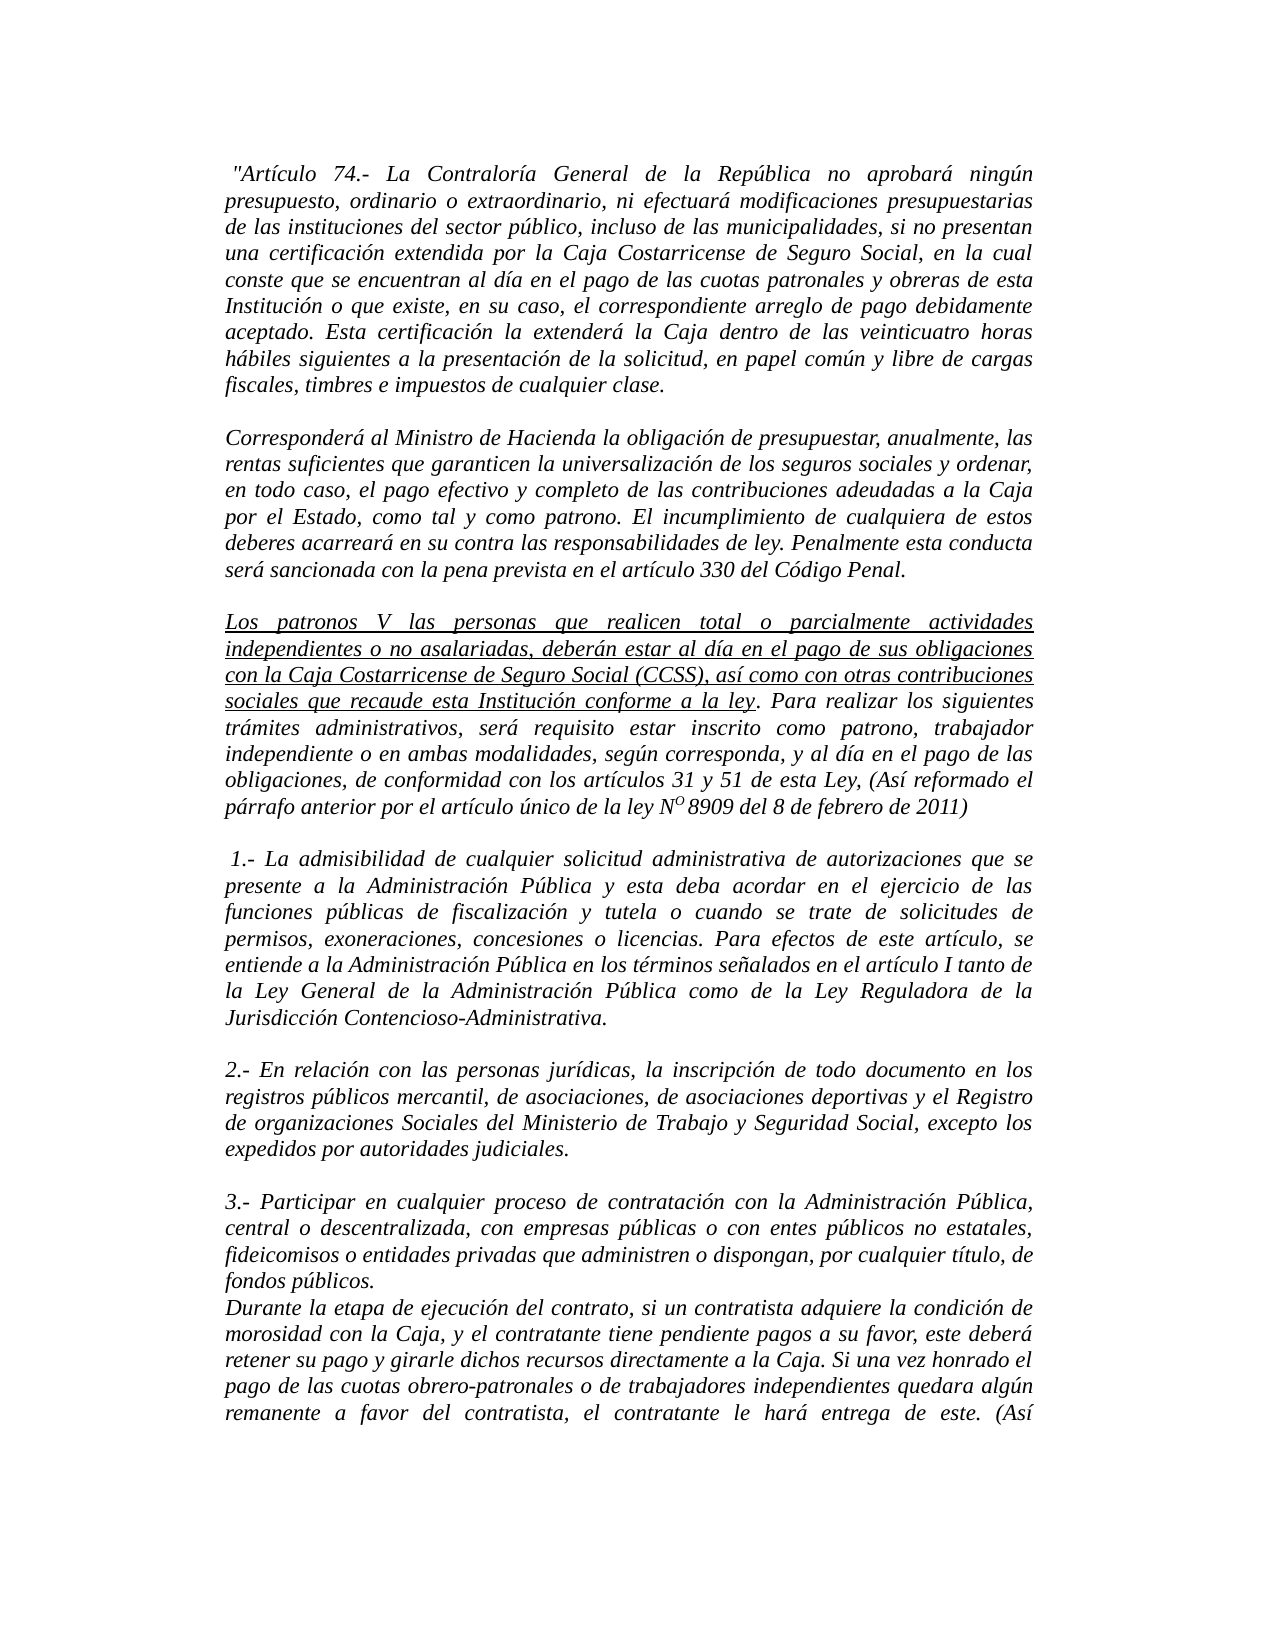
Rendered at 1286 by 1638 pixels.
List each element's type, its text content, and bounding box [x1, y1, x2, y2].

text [225, 1293, 1036, 1425]
text 3.- Participar en cualquier proceso de contratación con la Administración Pública, central o descentralizada, con empresas públicas o con entes públicos no estatales, fideicomisos o entidades privadas que administren o dispongan, por cualquier título, de fondos públicos. [225, 1188, 1036, 1293]
text Los patronos V las personas que realicen total o parcialmente actividades independientes o no asalariadas, deberán estar al día en el pago de sus obligaciones con la Caja Costarricense de Seguro Social (CCSS), así como con otras contribuciones sociales que recaude esta Institución conforme a la ley. Para realizar los siguientes trámites administrativos, será requisito estar inscrito como patrono, trabajador independiente o en ambas modalidades, según corresponda, y al día en el pago de las obligaciones, de conformidad con los artículos 31 y 51 de esta Ley, (Así reformado el párrafo anterior por el artículo único de la ley NO 8909 del 8 de febrero de 2011) [225, 608, 1036, 819]
text 2.- En relación con las personas jurídicas, la inscripción de todo documento en los registros públicos mercantil, de asociaciones, de asociaciones deportivas y el Registro de organizaciones Sociales del Ministerio de Trabajo y Seguridad Social, excepto los expedidos por autoridades judiciales. [225, 1056, 1036, 1162]
text Corresponderá al Ministro de Hacienda la obligación de presupuestar, anualmente, las rentas suficientes que garanticen la universalización de los seguros sociales y ordenar, en todo caso, el pago efectivo y completo de las contribuciones adeudadas a la Caja por el Estado, como tal y como patrono. El incumplimiento de cualquiera de estos deberes acarreará en su contra las responsabilidades de ley. Penalmente esta conducta será sancionada con la pena prevista en el artículo 330 del Código Penal. [225, 424, 1036, 582]
text 1.- La admisibilidad de cualquier solicitud administrativa de autorizaciones que se presente a la Administración Pública y esta deba acordar en el ejercicio de las funciones públicas de fiscalización y tutela o cuando se trate de solicitudes de permisos, exoneraciones, concesiones o licencias. Para efectos de este artículo, se entiende a la Administración Pública en los términos señalados en el artículo I tanto de la Ley General de la Administración Pública como de la Ley Reguladora de la Jurisdicción Contencioso-Administrativa. [225, 846, 1036, 1030]
text "Artículo 74.- La Contraloría General de la República no aprobará ningún presupuesto, ordinario o extraordinario, ni efectuará modificaciones presupuestarias de las instituciones del sector público, incluso de las municipalidades, si no presentan una certificación extendida por la Caja Costarricense de Seguro Social, en la cual conste que se encuentran al día en el pago de las cuotas patronales y obreras de esta Institución o que existe, en su caso, el correspondiente arreglo de pago debidamente aceptado. Esta certificación la extenderá la Caja dentro de las veinticuatro horas hábiles siguientes a la presentación de la solicitud, en papel común y libre de cargas fiscales, timbres e impuestos de cualquier clase. [225, 160, 1036, 397]
